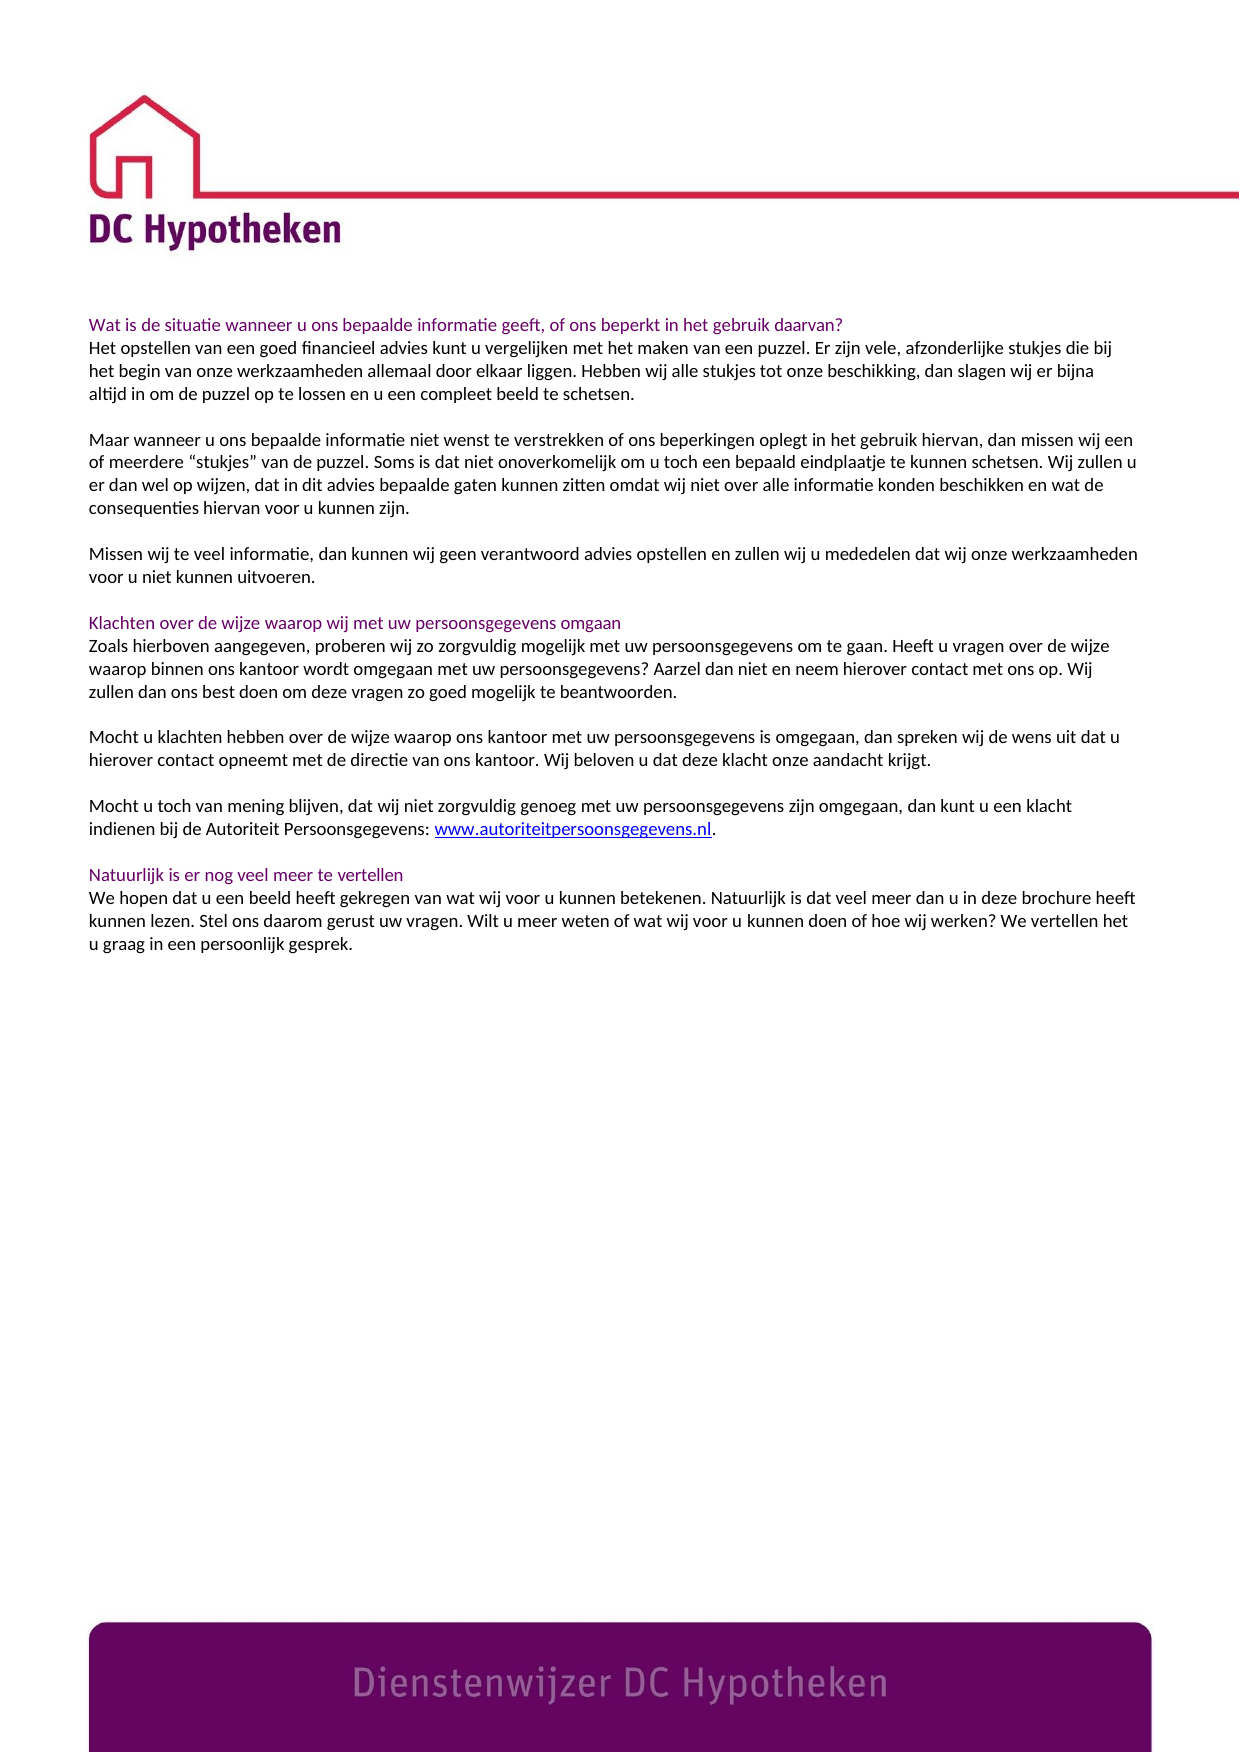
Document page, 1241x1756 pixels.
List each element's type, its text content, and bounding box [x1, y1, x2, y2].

text Het opstellen van een goed financieel advies kunt u vergelijken met het maken van een puzzel. Er zijn vele, afzonderlijke stukjes die bij het begin van onze werkzaamheden allemaal door elkaar liggen. Hebben wij alle stukjes tot onze beschikking, dan slagen wij er bijna altijd in om de puzzel op te lossen en u een compleet beeld te schetsen. [89, 336, 1127, 405]
picture [86, 85, 1239, 260]
text Zoals hierboven aangegeven, proberen wij zo zorgvuldig mogelijk met uw persoonsgegevens om te gaan. Heeft u vragen over de wijze waarop binnen ons kantoor wordt omgegaan met uw persoonsgegevens? Aarzel dan niet en neem hierover contact met ons op. Wij zullen dan ons best doen om deze vragen zo goed mogelijk te beantwoorden. [89, 634, 1130, 703]
text Wat is de situatie wanneer u ons bepaalde informatie geeft, of ons beperkt in het gebruik daarvan? [89, 313, 1148, 336]
text Natuurlijk is er nog veel meer te vertellen [89, 863, 1148, 886]
text Missen wij te veel informatie, dan kunnen wij geen verantwoord advies opstellen en zullen wij u mededelen dat wij onze werkzaamheden voor u niet kunnen uitvoeren. [89, 542, 1148, 588]
text Mocht u klachten hebben over de wijze waarop ons kantoor met uw persoonsgegevens is omgegaan, dan spreken wij de wens uit dat u hierover contact opneemt met de directie van ons kantoor. Wij beloven u dat deze klacht onze aandacht krijgt. [89, 726, 1148, 771]
text Mocht u toch van mening blijven, dat wij niet zorgvuldig genoeg met uw persoonsgegevens zijn omgegaan, dan kunt u een klacht indienen bij de Autoriteit Persoonsgegevens: www.autoriteitpersoonsgegevens.nl. [89, 794, 1130, 840]
text Maar wanneer u ons bepaalde informatie niet wenst te verstrekken of ons beperkingen oplegt in het gebruik hiervan, dan missen wij een of meerdere “stukjes” van de puzzel. Soms is dat niet onoverkomelijk om u toch een bepaald eindplaatje te kunnen schetsen. Wij zullen u er dan wel op wijzen, dat in dit advies bepaalde gaten kunnen zitten omdat wij niet over alle informatie konden beschikken en wat de consequenties hiervan voor u kunnen zijn. [89, 428, 1137, 519]
picture [87, 1612, 1155, 1752]
text Klachten over de wijze waarop wij met uw persoonsgegevens omgaan [89, 611, 1148, 634]
text We hopen dat u een beeld heeft gekregen van wat wij voor u kunnen betekenen. Natuurlijk is dat veel meer dan u in deze brochure heeft kunnen lezen. Stel ons daarom gerust uw vragen. Wilt u meer weten of wat wij voor u kunnen doen of hoe wij werken? We vertellen het u graag in een persoonlijk gesprek. [89, 886, 1137, 955]
